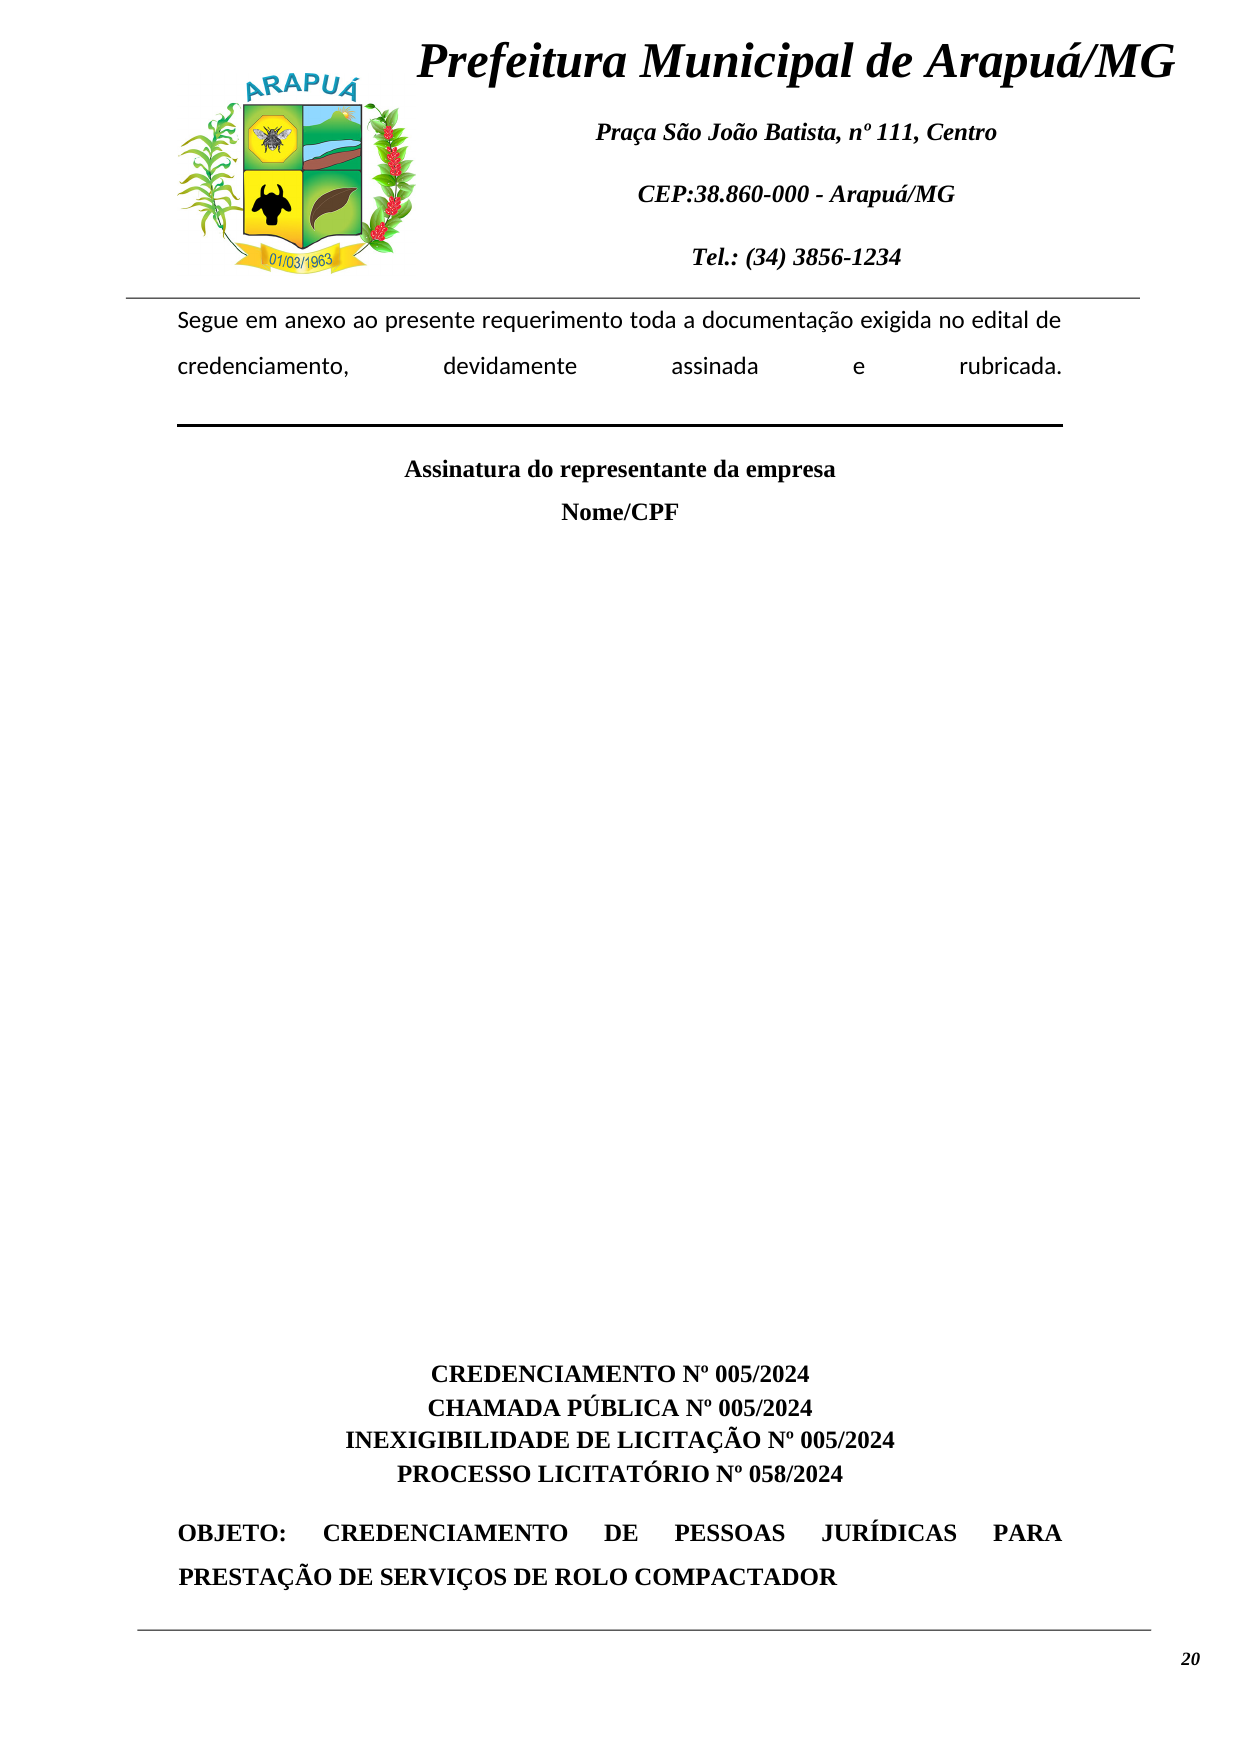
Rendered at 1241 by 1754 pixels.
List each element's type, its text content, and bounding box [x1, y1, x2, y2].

text Nome/CPF [177, 497, 1063, 526]
text PROCESSO LICITATÓRIO Nº 058/2024 [177, 1459, 1063, 1487]
text CHAMADA PÚBLICA Nº 005/2024 [177, 1393, 1063, 1421]
text INEXIGIBILIDADE DE LICITAÇÃO Nº 005/2024 [177, 1426, 1063, 1454]
text Assinatura do representante da empresa [177, 454, 1063, 483]
text CREDENCIAMENTO Nº 005/2024 [177, 1359, 1063, 1388]
text OBJETO: CREDENCIAMENTO DE PESSOAS JURÍDICAS PARA PRESTAÇÃO DE SERVIÇOS DE ROLO COMPACTADOR [177, 1518, 1063, 1590]
text Segue em anexo ao presente requerimento toda a documentação exigida no edital de credenciamento, devidamente assinada e rubricada. [177, 304, 1063, 424]
picture [177, 73, 417, 276]
